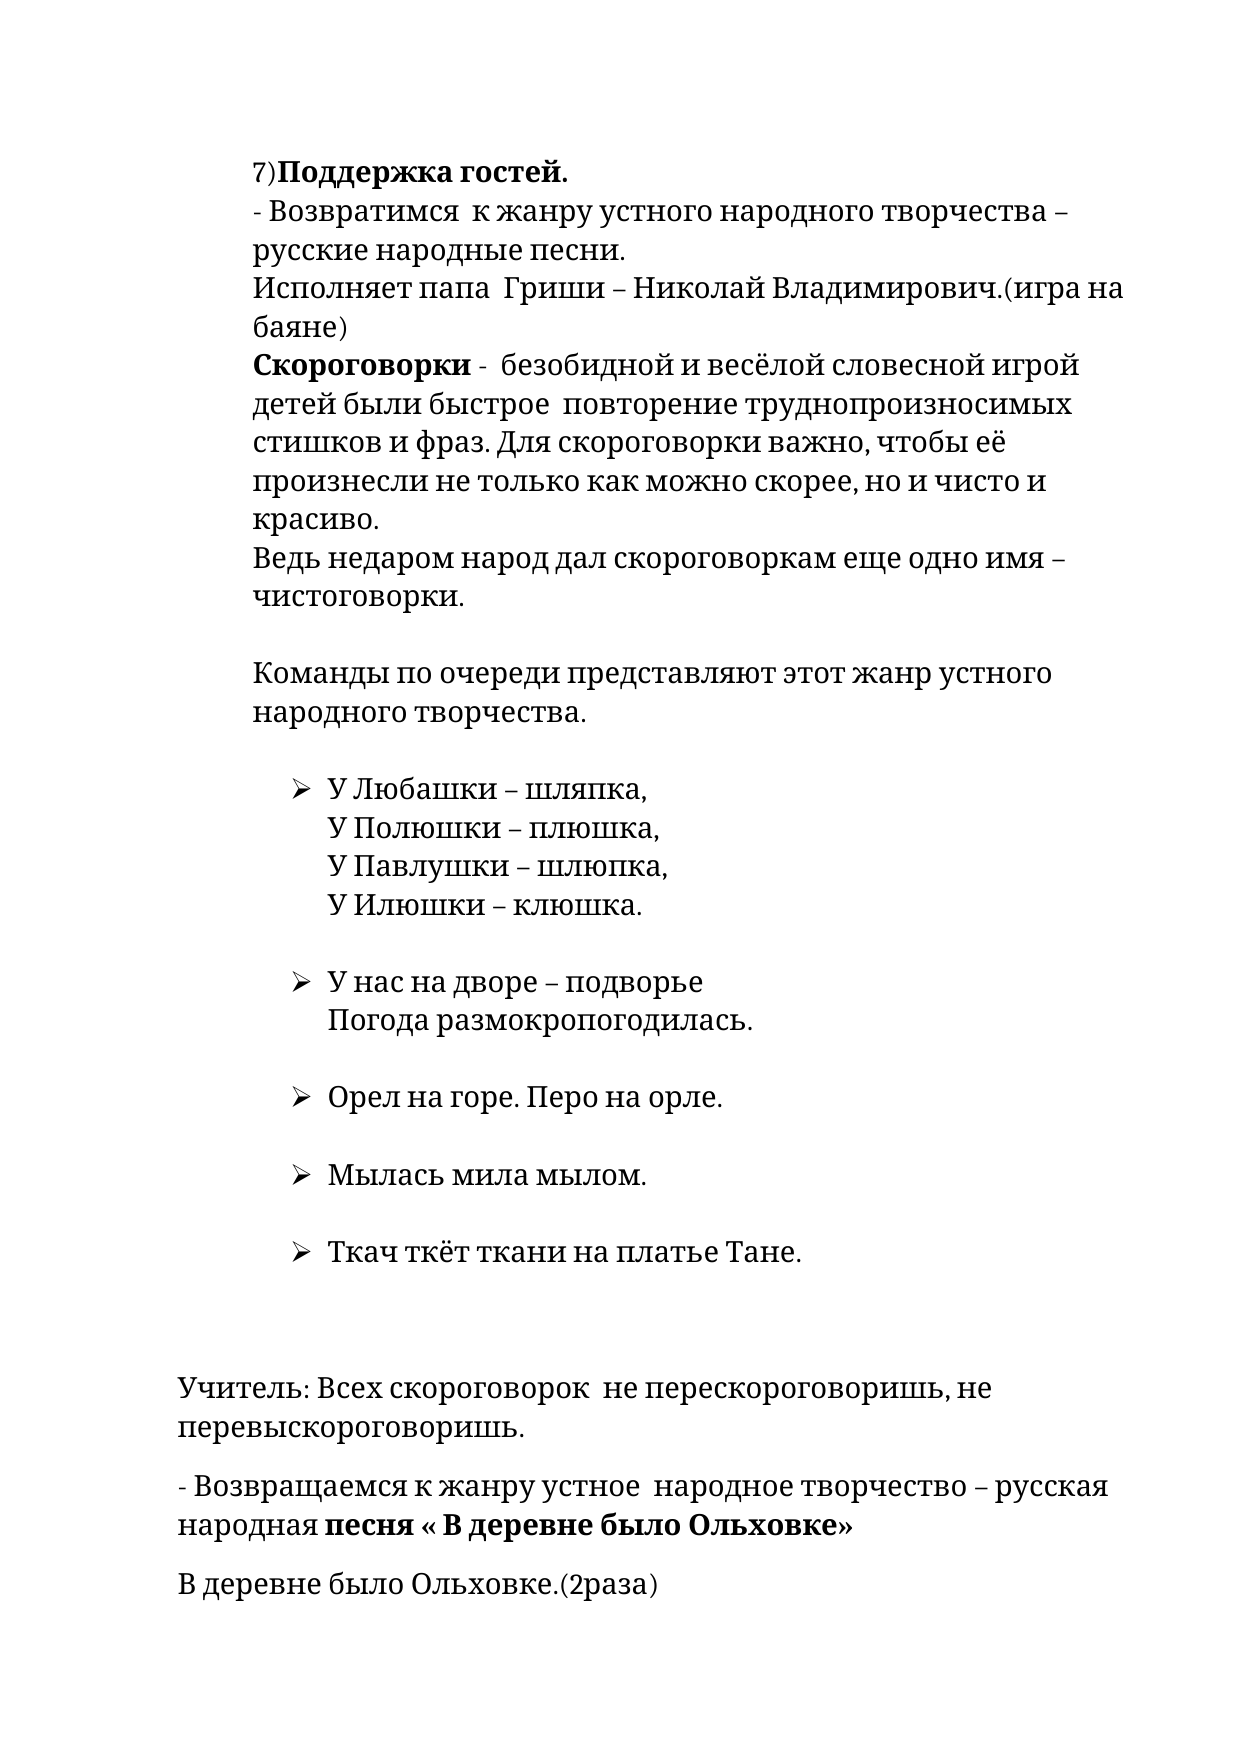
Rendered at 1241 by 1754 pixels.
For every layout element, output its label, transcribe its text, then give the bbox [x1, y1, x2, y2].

text Учитель: Всех скороговорок не перескороговоришь, не перевыскороговоришь. [177, 1372, 1152, 1444]
list Команды по очереди представляют этот жанр устного народного творчества. [252, 658, 1152, 730]
list Мылась мила мылом. [290, 1159, 1152, 1192]
text - Возвращаемся к жанру устное народное творчество – русская народная песня « В деревне было Ольховке» [177, 1470, 1152, 1542]
list 7)Поддержка гостей. [252, 157, 1152, 190]
list Ведь недаром народ дал скороговоркам еще одно имя – чистоговорки. [252, 542, 1152, 614]
list У нас на дворе – подворье [290, 966, 1152, 999]
list Орел на горе. Перо на орле. [290, 1082, 1152, 1115]
list Ткач ткёт ткани на платье Тане. [290, 1236, 1152, 1269]
list У Полюшки – плюшка, [327, 812, 1152, 845]
list У Павлушки – шлюпка, [327, 850, 1152, 884]
text В деревне было Ольховке.(2раза) [177, 1568, 1152, 1602]
list У Любашки – шляпка, [290, 773, 1152, 807]
list - Возвратимся к жанру устного народного творчества – русские народные песни. [252, 195, 1152, 267]
list Погода размокропогодилась. [327, 1004, 1152, 1038]
list Скороговорки - безобидной и весёлой словесной игрой детей были быстрое повторение труднопроизносимых стишков и фраз. Для скороговорки важно, чтобы её произнесли не только как можно скорее, но и чисто и красиво. [252, 349, 1152, 537]
list Исполняет папа Гриши – Николай Владимирович.(игра на баяне) [252, 272, 1152, 344]
list У Илюшки – клюшка. [327, 889, 1152, 922]
